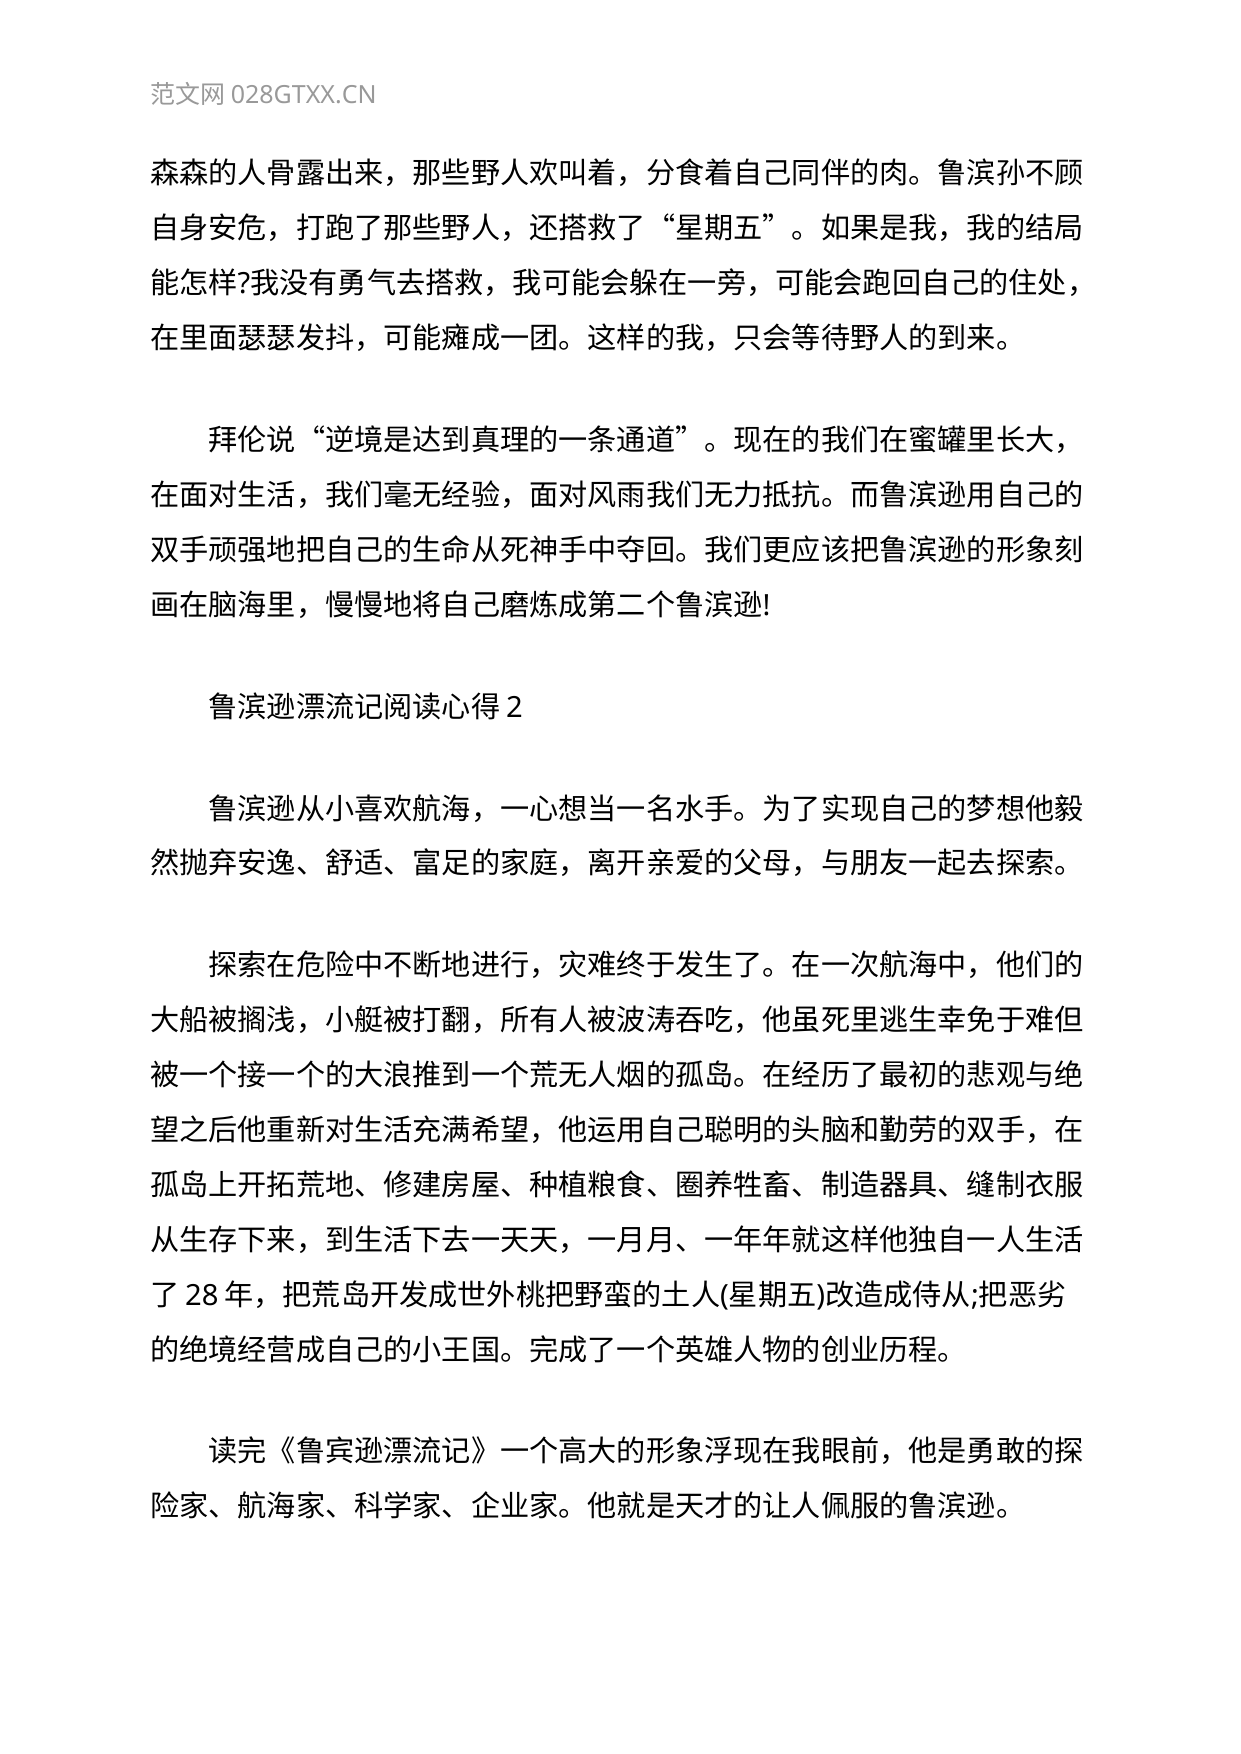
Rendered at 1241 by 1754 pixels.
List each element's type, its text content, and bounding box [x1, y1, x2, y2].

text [150, 150, 1090, 357]
text 读完《鲁宾逊漂流记》一个高大的形象浮现在我眼前，他是勇敢的探险家、航海家、科学家、企业家。他就是天才的让人佩服的鲁滨逊。 [150, 1428, 1090, 1525]
text 鲁滨逊从小喜欢航海，一心想当一名水手。为了实现自己的梦想他毅然抛弃安逸、舒适、富足的家庭，离开亲爱的父母，与朋友一起去探索。 [150, 785, 1090, 882]
text 探索在危险中不断地进行，灾难终于发生了。在一次航海中，他们的大船被搁浅，小艇被打翻，所有人被波涛吞吃，他虽死里逃生幸免于难但被一个接一个的大浪推到一个荒无人烟的孤岛。在经历了最初的悲观与绝望之后他重新对生活充满希望，他运用自己聪明的头脑和勤劳的双手，在孤岛上开拓荒地、修建房屋、种植粮食、圈养牲畜、制造器具、缝制衣服从生存下来，到生活下去一天天，一月月、一年年就这样他独自一人生活了28年，把荒岛开发成世外桃把野蛮的土人(星期五)改造成侍从;把恶劣的绝境经营成自己的小王国。完成了一个英雄人物的创业历程。 [150, 942, 1090, 1368]
text 鲁滨逊漂流记阅读心得2 [150, 683, 1090, 726]
text 拜伦说“逆境是达到真理的一条通道”。现在的我们在蜜罐里长大，在面对生活，我们毫无经验，面对风雨我们无力抵抗。而鲁滨逊用自己的双手顽强地把自己的生命从死神手中夺回。我们更应该把鲁滨逊的形象刻画在脑海里，慢慢地将自己磨炼成第二个鲁滨逊! [150, 417, 1090, 624]
